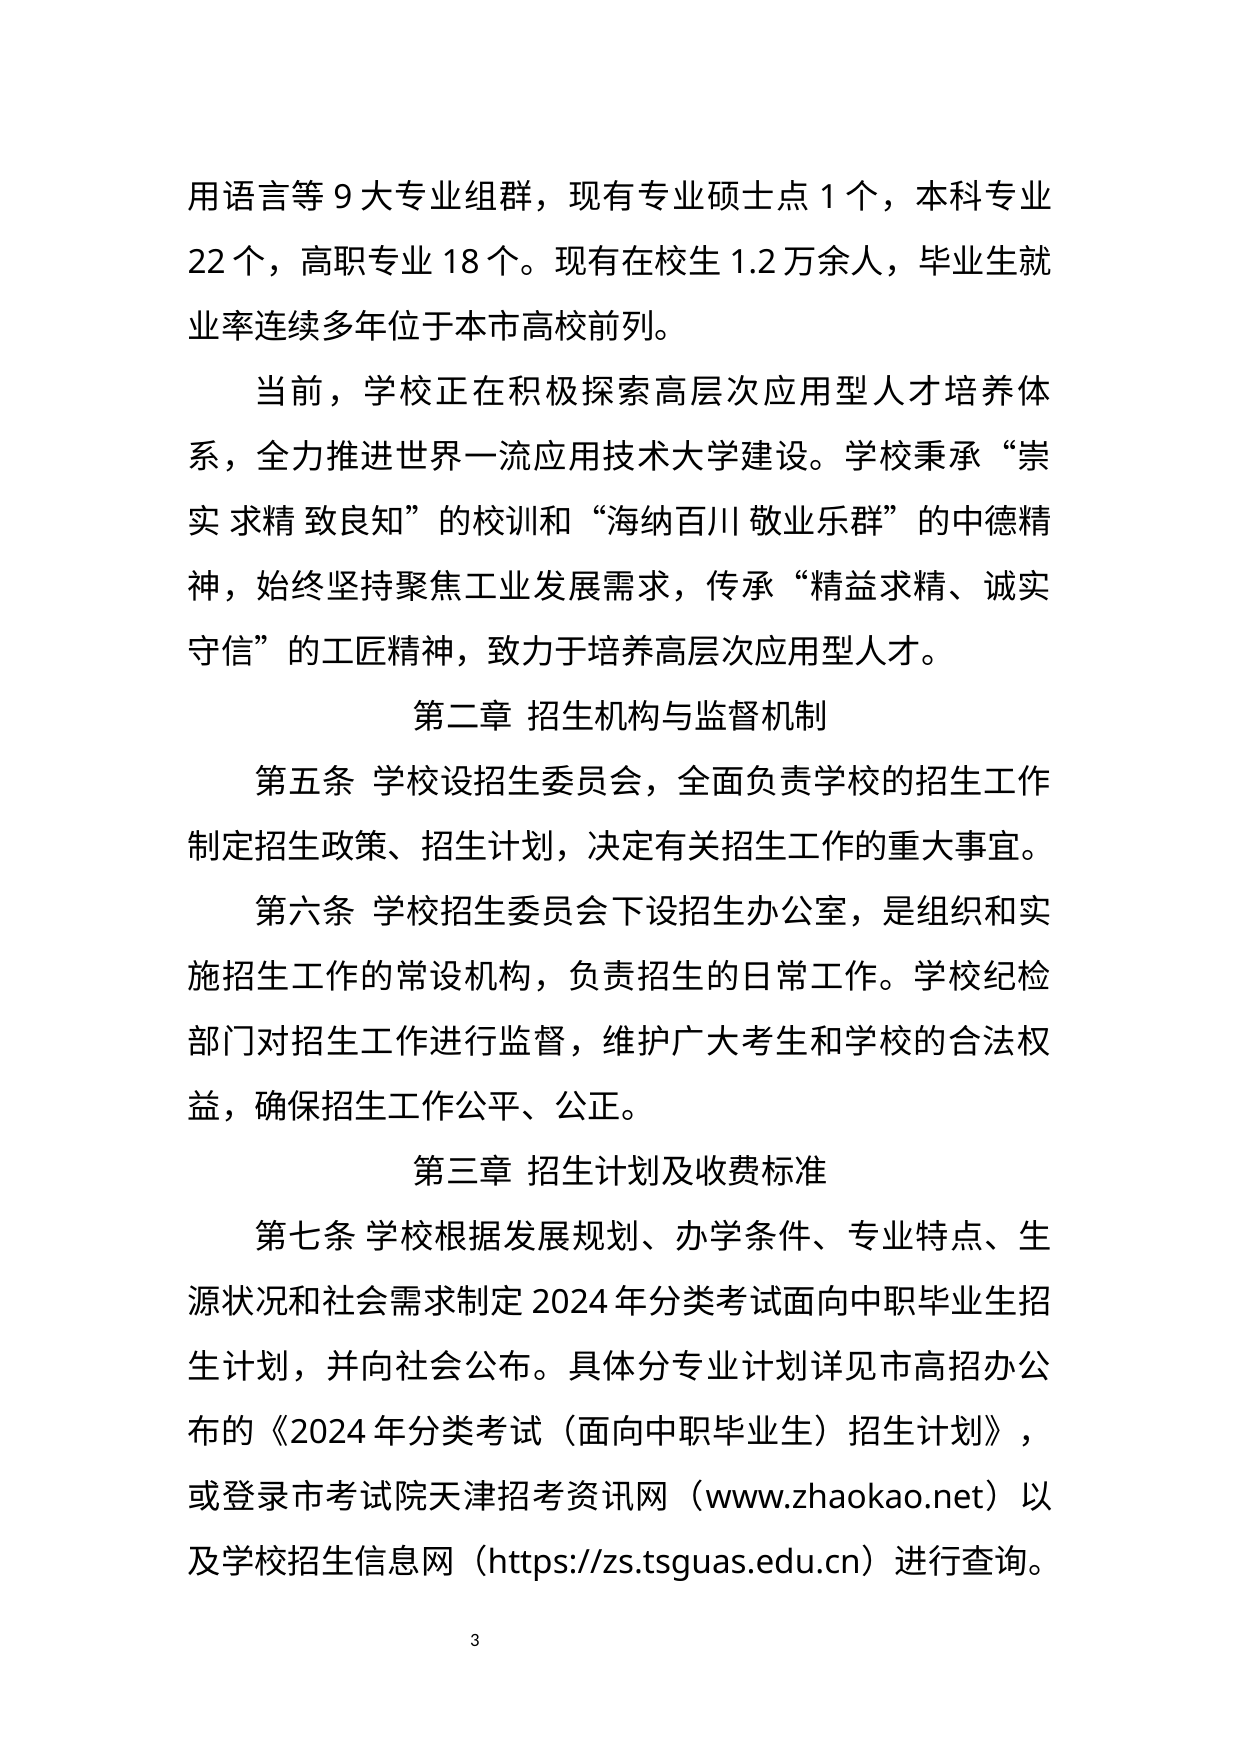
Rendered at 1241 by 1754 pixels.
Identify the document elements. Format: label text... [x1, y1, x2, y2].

text 第六条 学校招生委员会下设招生办公室，是组织和实施招生工作的常设机构，负责招生的日常工作。学校纪检部门对招生工作进行监督，维护广大考生和学校的合法权益，确保招生工作公平、公正。 [187, 877, 1053, 1137]
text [187, 162, 1053, 357]
text 当前，学校正在积极探索高层次应用型人才培养体系，全力推进世界一流应用技术大学建设。学校秉承“崇实 求精 致良知”的校训和“海纳百川 敬业乐群”的中德精神，始终坚持聚焦工业发展需求，传承“精益求精、诚实守信”的工匠精神，致力于培养高层次应用型人才。 [187, 357, 1053, 682]
text 第二章 招生机构与监督机制 [187, 682, 1053, 747]
text 第三章 招生计划及收费标准 [187, 1137, 1053, 1202]
text 第五条 学校设招生委员会，全面负责学校的招生工作，制定招生政策、招生计划，决定有关招生工作的重大事宜。 [187, 747, 1053, 877]
text 第七条 学校根据发展规划、办学条件、专业特点、生源状况和社会需求制定2024年分类考试面向中职毕业生招生计划，并向社会公布。具体分专业计划详见市高招办公布的《2024年分类考试（面向中职毕业生）招生计划》，或登录市考试院天津招考资讯网（www.zhaokao.net）以及学校招生信息网（https://zs.tsguas.edu.cn）进行查询。 [187, 1202, 1053, 1592]
